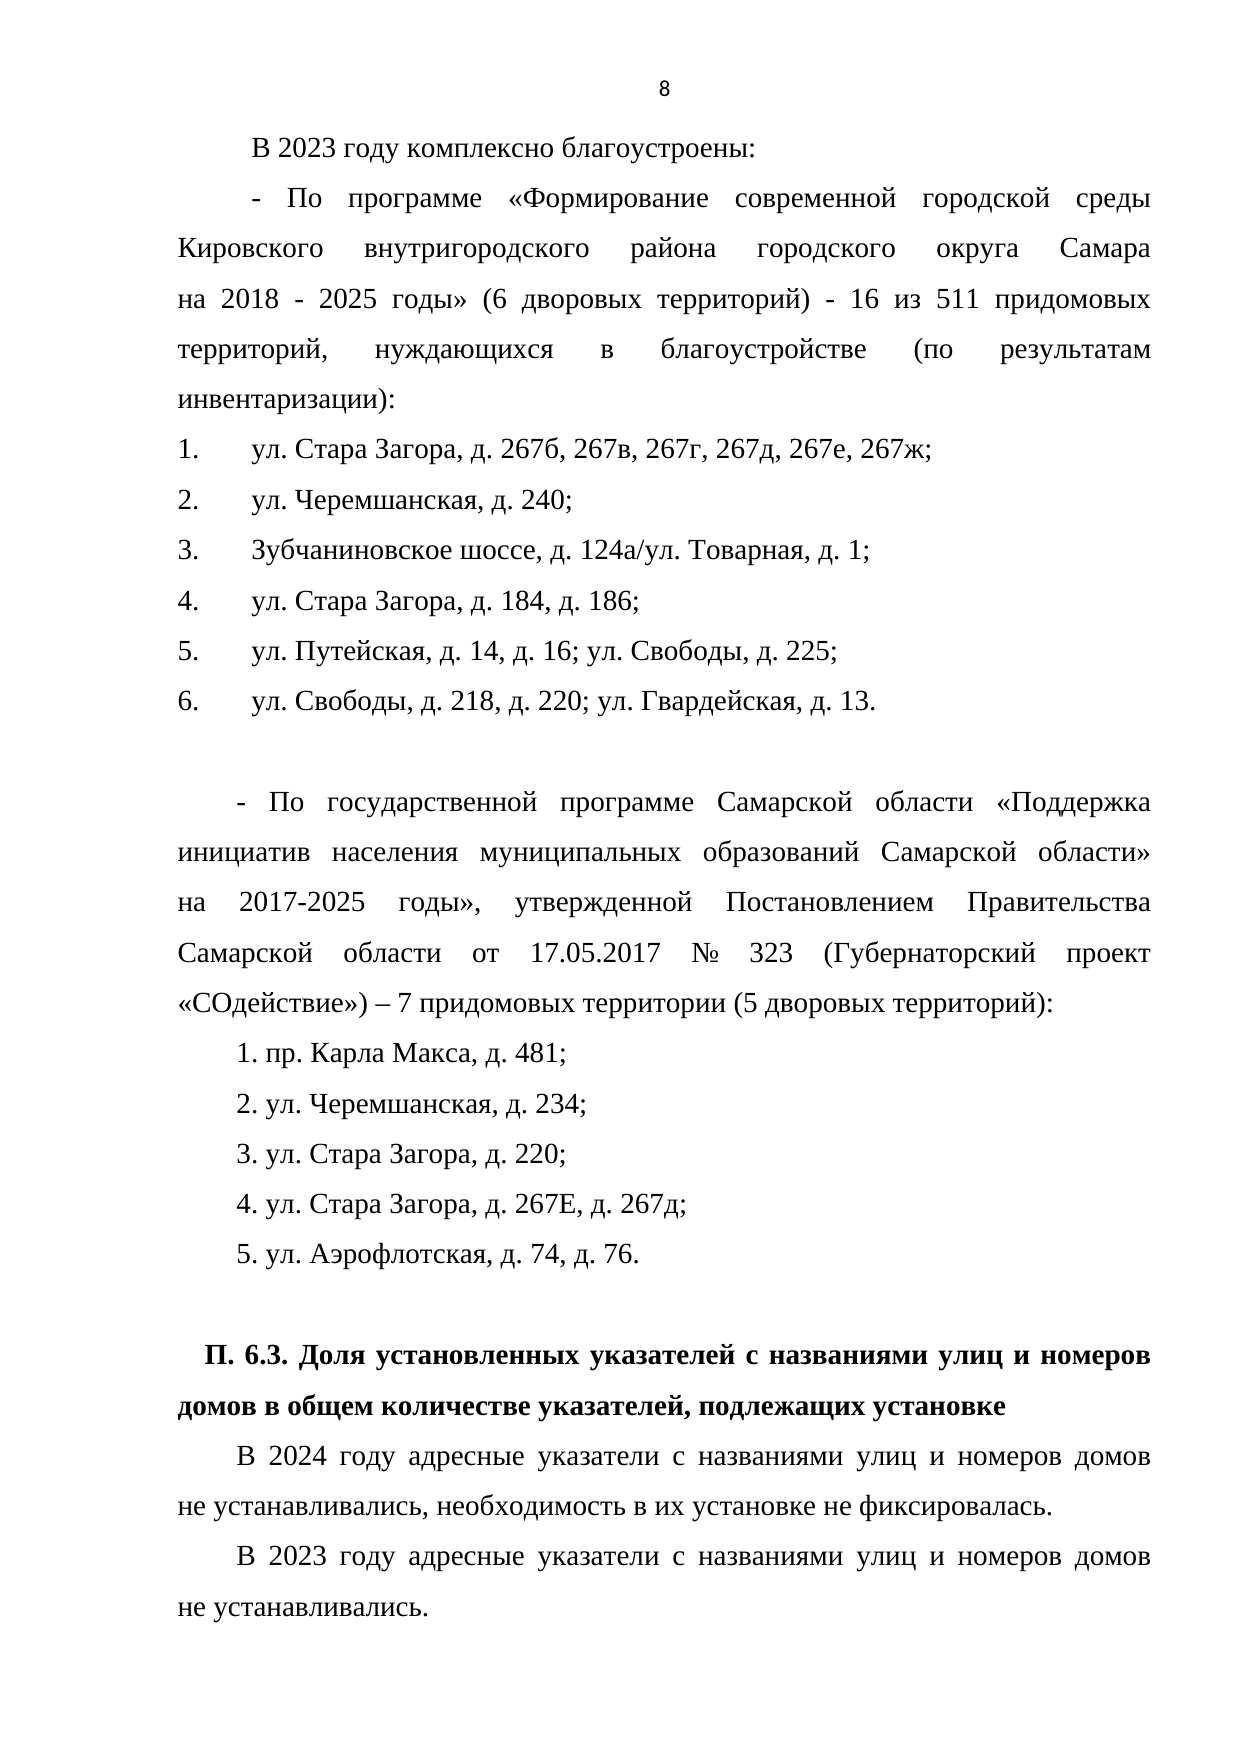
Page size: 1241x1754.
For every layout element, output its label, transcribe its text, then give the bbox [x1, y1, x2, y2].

text В 2023 году адресные указатели с названиями улиц и номеров домов не устанавливались. [177, 1538, 1152, 1622]
text В 2024 году адресные указатели с названиями улиц и номеров домов не устанавливались, необходимость в их установке не фиксировалась. [177, 1438, 1152, 1522]
text П. 6.3. Доля установленных указателей с названиями улиц и номеров домов в общем количестве указателей, подлежащих установке [177, 1337, 1152, 1421]
text 1. ул. Стара Загора, д. 267б, 267в, 267г, 267д, 267е, 267ж; [177, 432, 1152, 465]
list 4. ул. Стара Загора, д. 267Е, д. 267д; [236, 1186, 1152, 1220]
text - По программе «Формирование современной городской среды Кировского внутригородского района городского округа Самара на 2018 - 2025 годы» (6 дворовых территорий) - 16 из 511 придомовых территорий, нуждающихся в благоустройстве (по результатам инвентаризации): [177, 180, 1152, 415]
text 4. ул. Стара Загора, д. 184, д. 186; [177, 583, 1152, 616]
list 5. ул. Аэрофлотская, д. 74, д. 76. [236, 1237, 1152, 1270]
list 3. ул. Стара Загора, д. 220; [236, 1136, 1152, 1169]
text В 2023 году комплексно благоустроены: [177, 130, 1152, 163]
text 6. ул. Свободы, д. 218, д. 220; ул. Гвардейская, д. 13. [177, 683, 1152, 717]
text - По государственной программе Самарской области «Поддержка инициатив населения муниципальных образований Самарской области» на 2017-2025 годы», утвержденной Постановлением Правительства Самарской области от 17.05.2017 № 323 (Губернаторский проект «СОдействие») – 7 придомовых территории (5 дворовых территорий): [177, 784, 1152, 1019]
text 2. ул. Черемшанская, д. 240; [177, 482, 1152, 516]
text 3. Зубчаниновское шоссе, д. 124а/ул. Товарная, д. 1; [177, 532, 1152, 566]
list 2. ул. Черемшанская, д. 234; [236, 1086, 1152, 1119]
list 1. пр. Карла Макса, д. 481; [236, 1035, 1152, 1069]
text 5. ул. Путейская, д. 14, д. 16; ул. Свободы, д. 225; [177, 633, 1152, 666]
